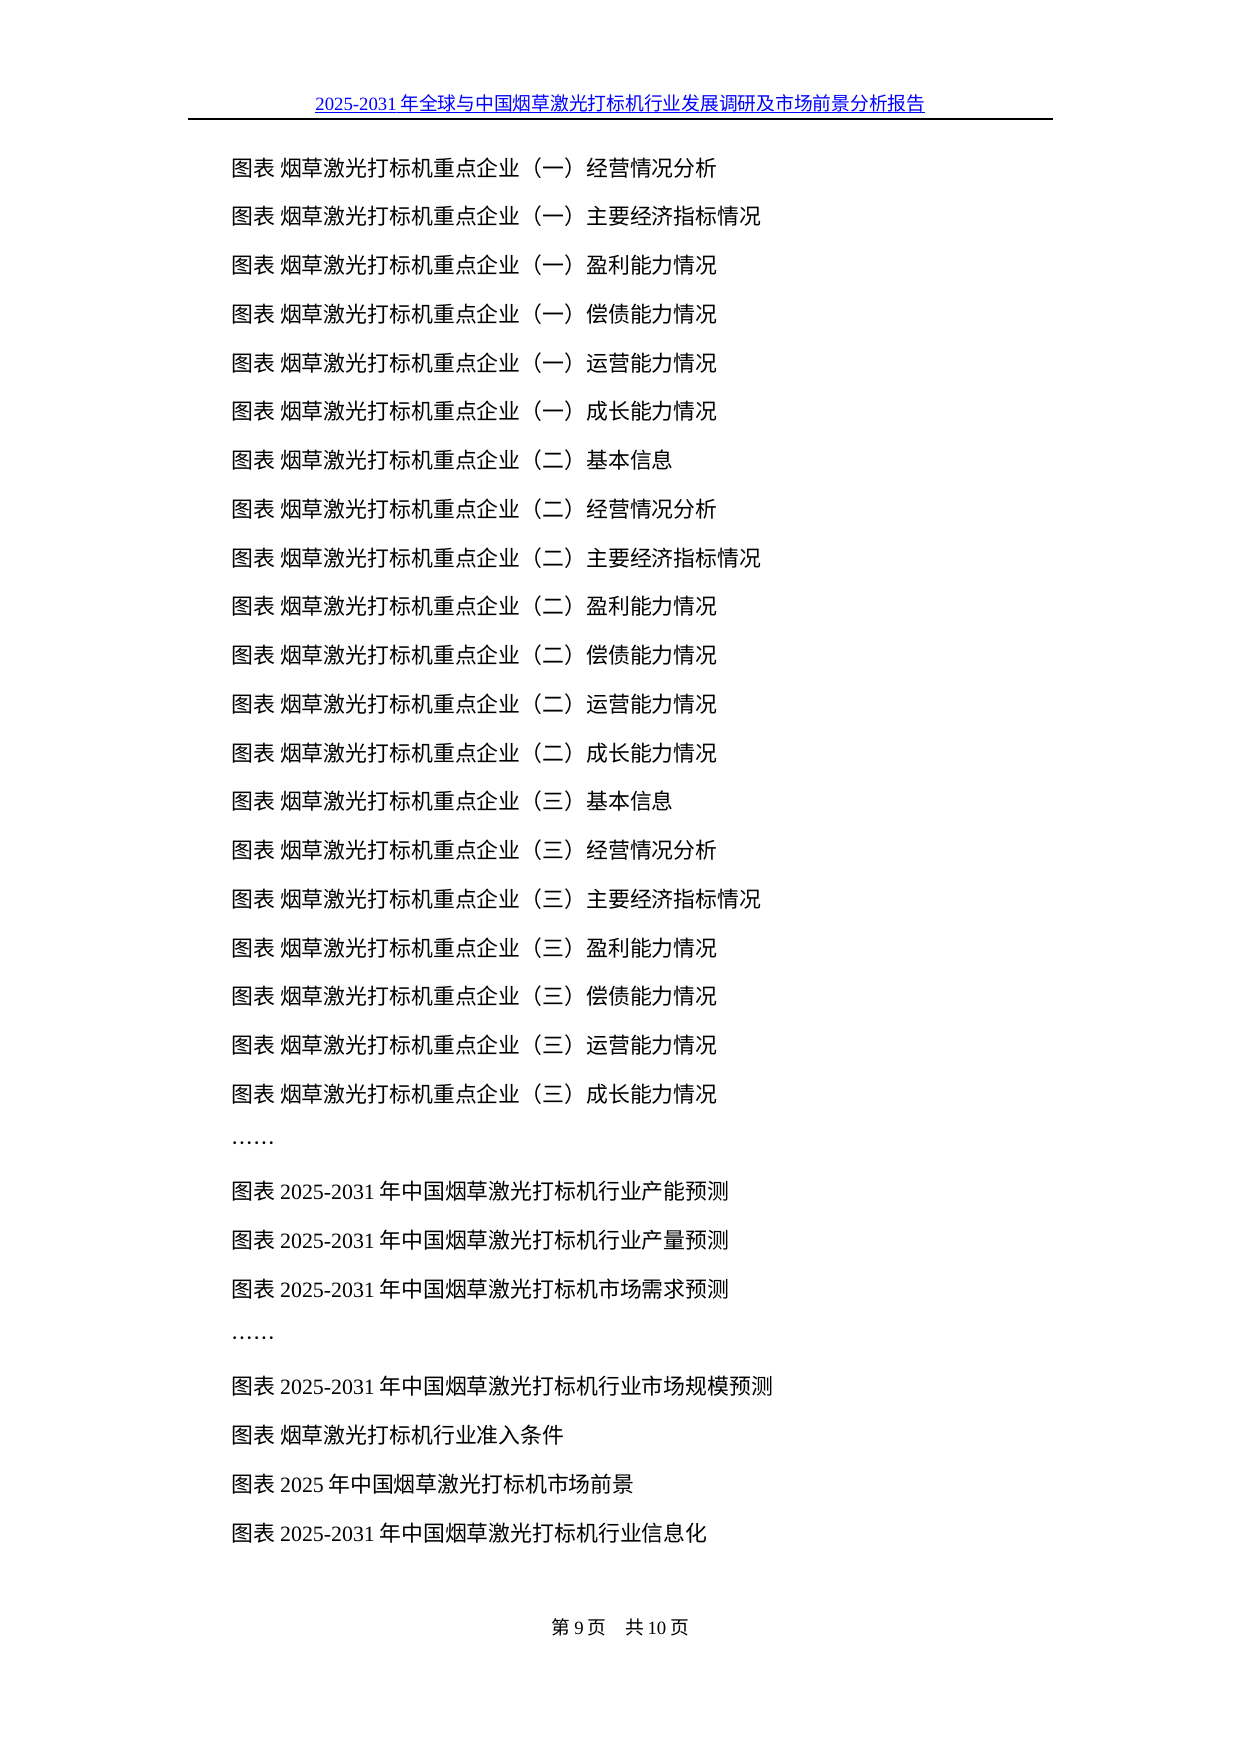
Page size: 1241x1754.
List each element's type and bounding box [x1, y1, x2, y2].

text [187, 150, 1053, 1548]
